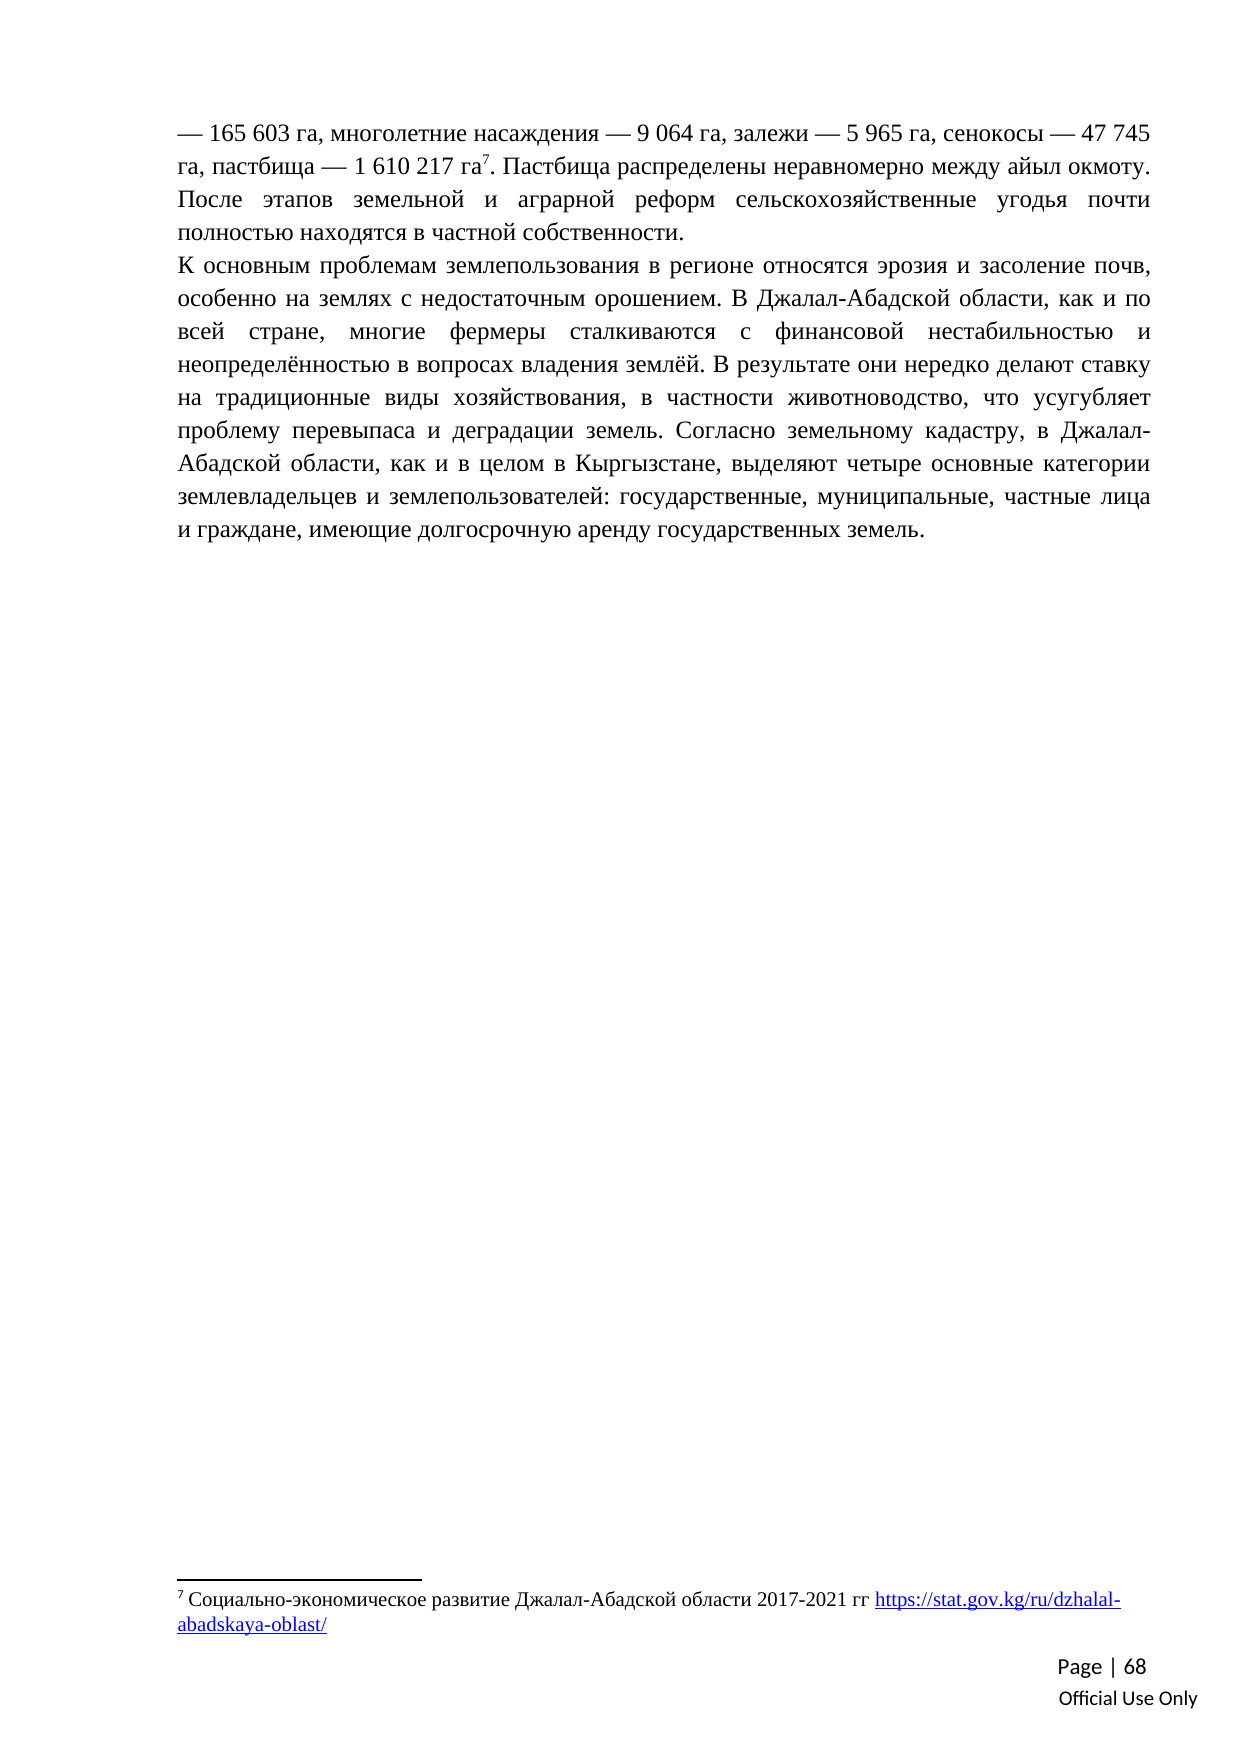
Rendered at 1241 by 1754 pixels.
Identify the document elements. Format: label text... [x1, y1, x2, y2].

text К основным проблемам землепользования в регионе относятся эрозия и засоление почв, особенно на землях с недостаточным орошением. В Джалал-Абадской области, как и по всей стране, многие фермеры сталкиваются с финансовой нестабильностью и неопределённостью в вопросах владения землёй. В результате они нередко делают ставку на традиционные виды хозяйствования, в частности животноводство, что усугубляет проблему перевыпаса и деградации земель. Согласно земельному кадастру, в Джалал-Абадской области, как и в целом в Кыргызстане, выделяют четыре основные категории землевладельцев и землепользователей: государственные, муниципальные, частные лица и граждане, имеющие долгосрочную аренду государственных земель. [177, 250, 1152, 543]
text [177, 118, 1152, 246]
